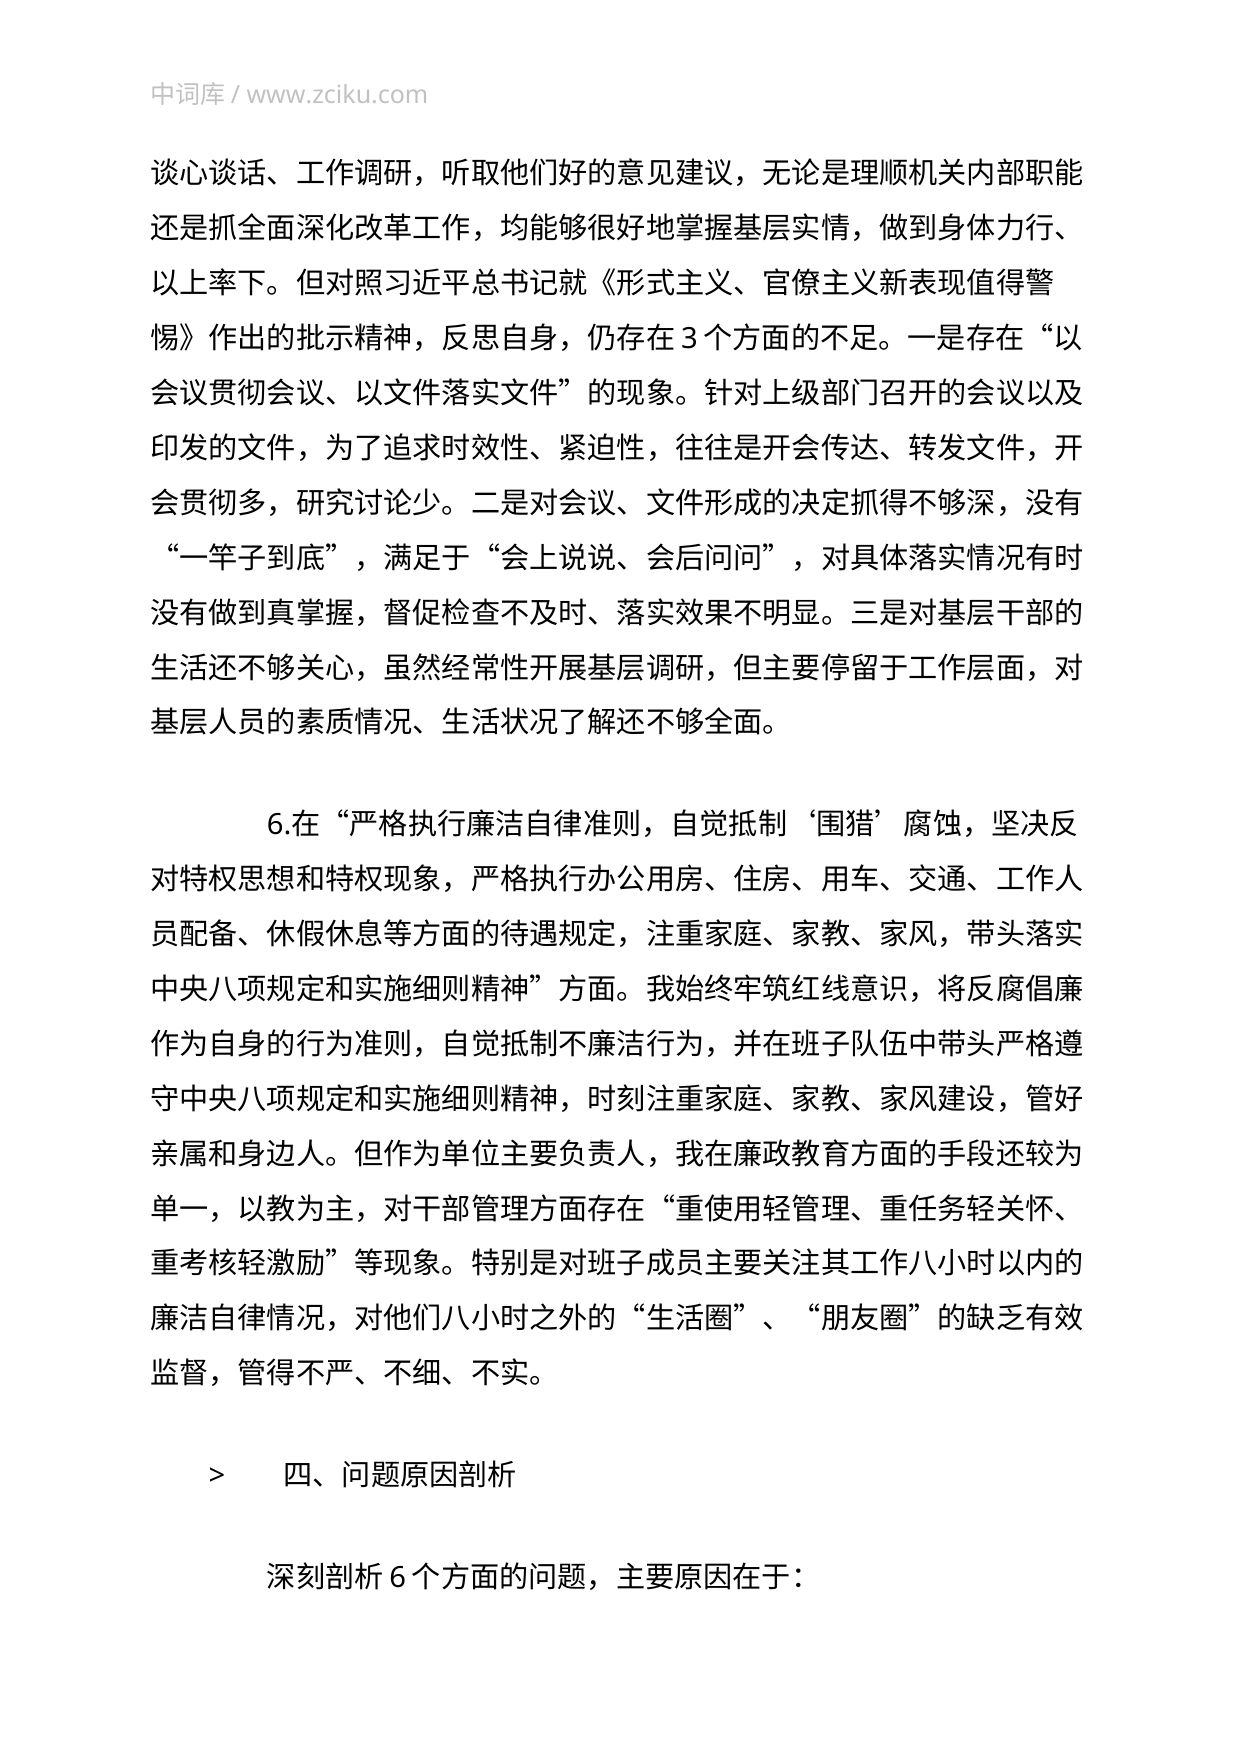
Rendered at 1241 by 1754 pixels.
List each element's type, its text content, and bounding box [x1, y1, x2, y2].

text > 四、问题原因剖析 [150, 1452, 1090, 1494]
text 深刻剖析6个方面的问题，主要原因在于： [150, 1554, 1090, 1596]
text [150, 150, 1090, 741]
text 6.在“严格执行廉洁自律准则，自觉抵制‘围猎’腐蚀，坚决反对特权思想和特权现象，严格执行办公用房、住房、用车、交通、工作人员配备、休假休息等方面的待遇规定，注重家庭、家教、家风，带头落实中央八项规定和实施细则精神”方面。我始终牢筑红线意识，将反腐倡廉作为自身的行为准则，自觉抵制不廉洁行为，并在班子队伍中带头严格遵守中央八项规定和实施细则精神，时刻注重家庭、家教、家风建设，管好亲属和身边人。但作为单位主要负责人，我在廉政教育方面的手段还较为单一，以教为主，对干部管理方面存在“重使用轻管理、重任务轻关怀、重考核轻激励”等现象。特别是对班子成员主要关注其工作八小时以内的廉洁自律情况，对他们八小时之外的“生活圈”、“朋友圈”的缺乏有效监督，管得不严、不细、不实。 [150, 801, 1090, 1392]
